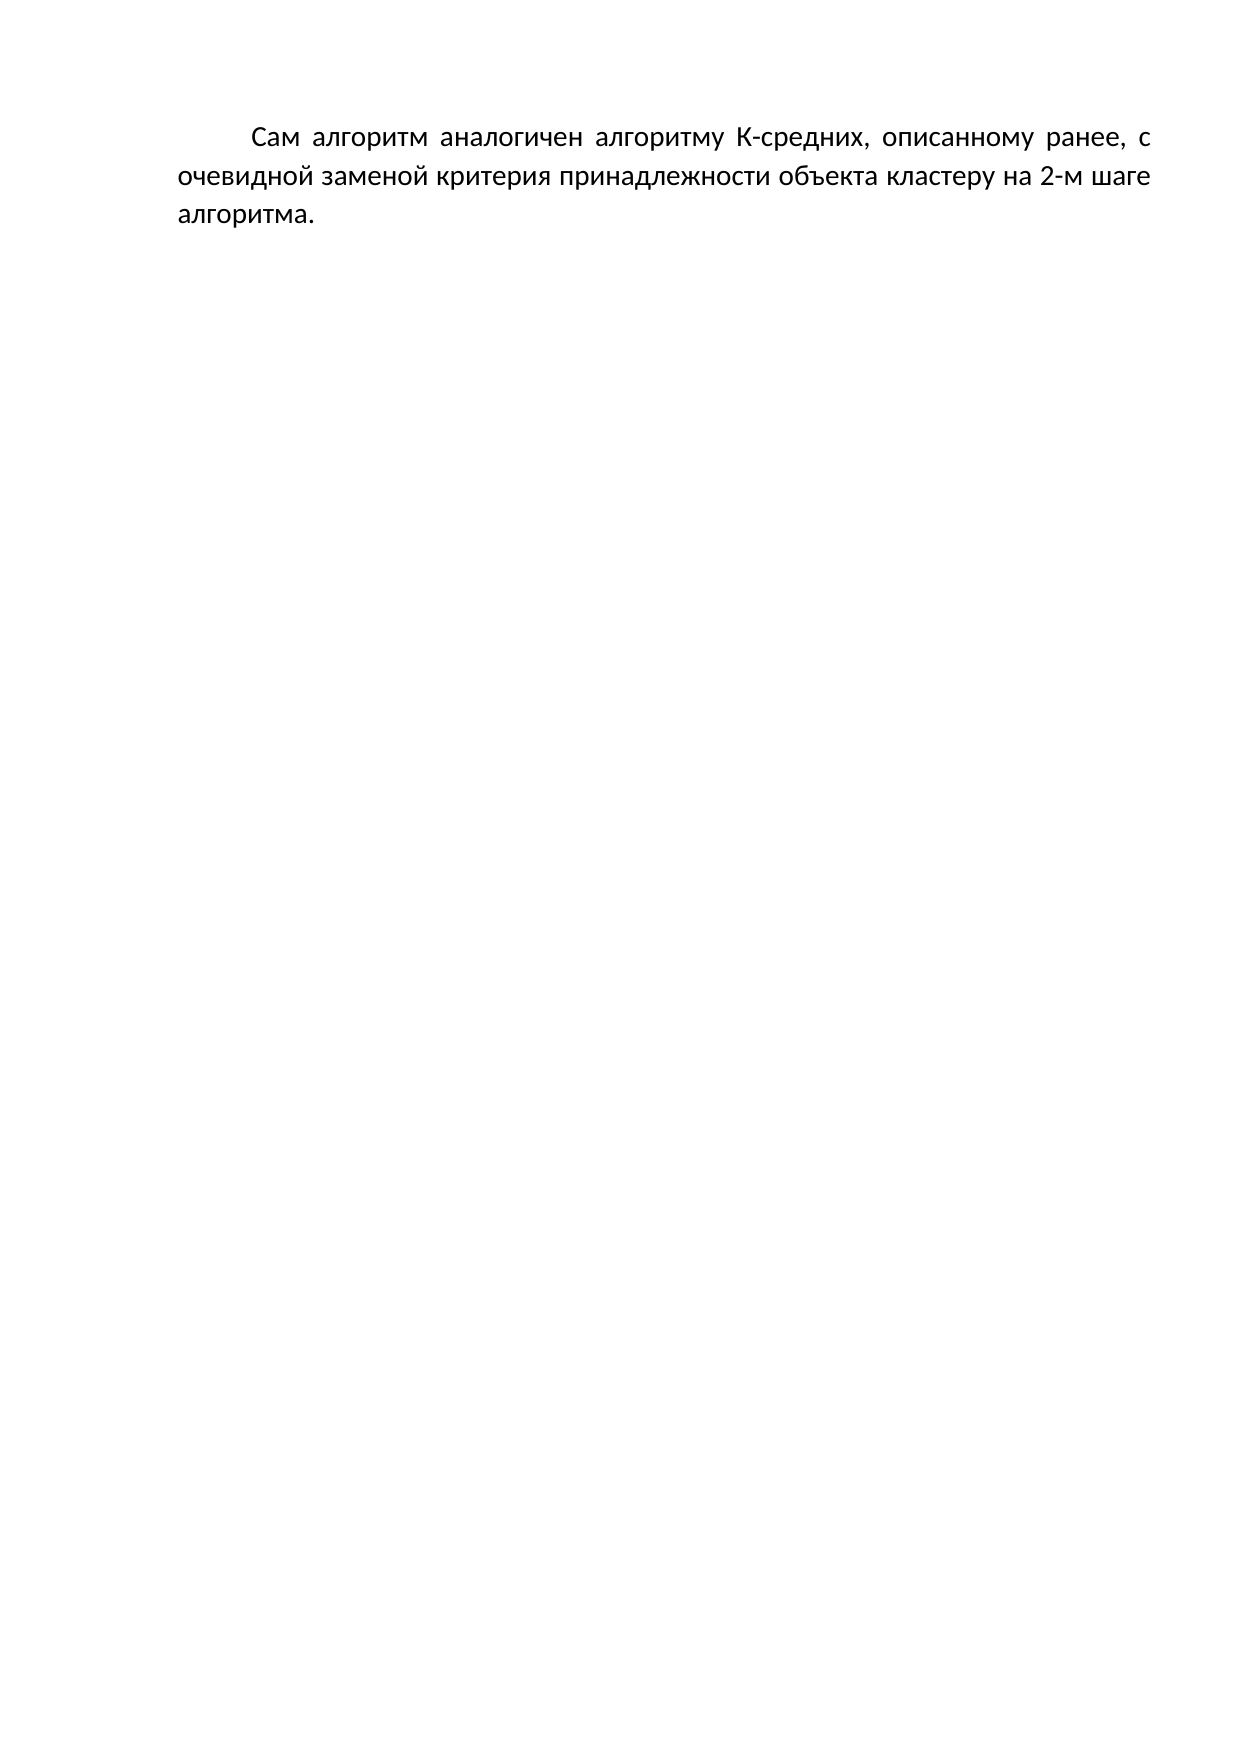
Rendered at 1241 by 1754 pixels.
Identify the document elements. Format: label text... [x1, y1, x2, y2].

text Сам алгоритм аналогичен алгоритму К-средних, описанному ранее, с очевидной заменой критерия принадлежности объекта кластеру на 2-м шаге алгоритма. [177, 118, 1152, 231]
